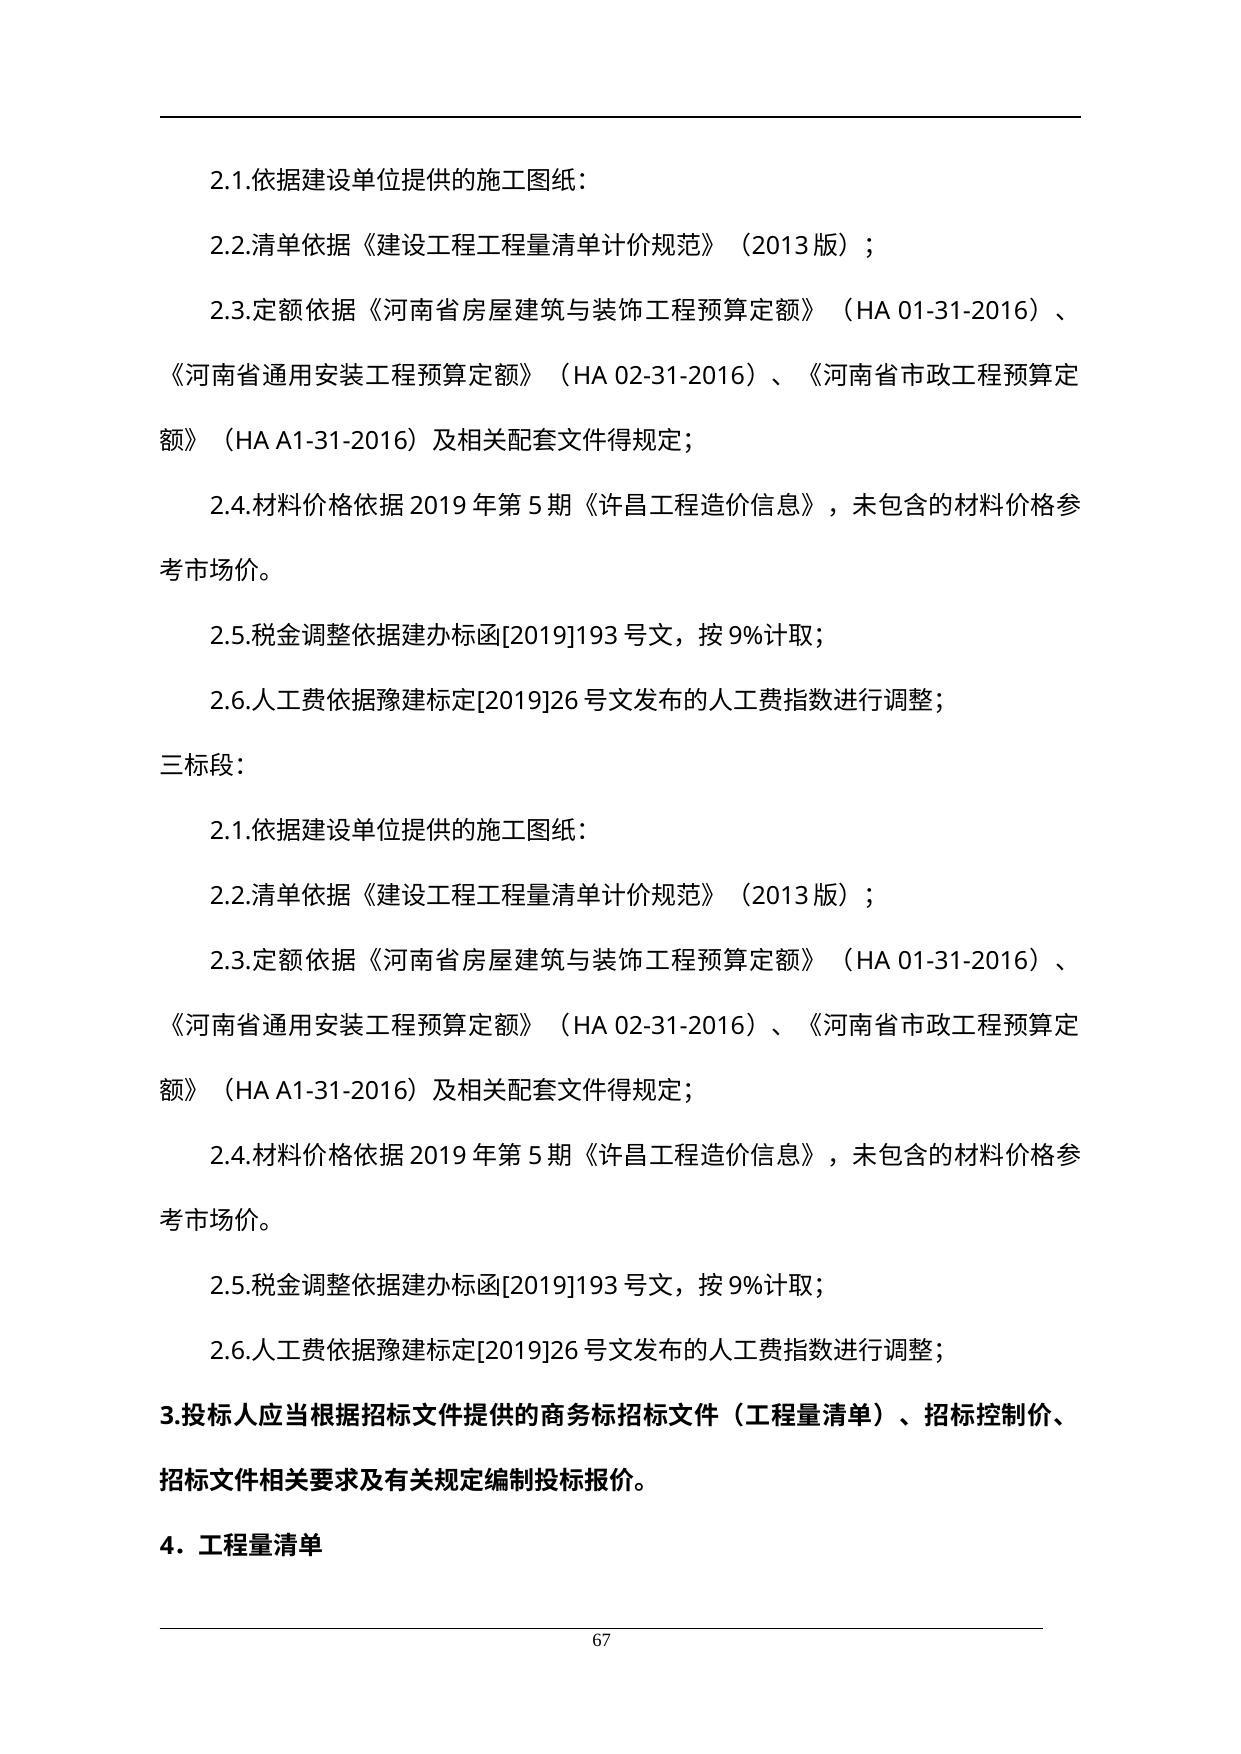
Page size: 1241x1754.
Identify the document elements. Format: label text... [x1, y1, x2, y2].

text 2.3.定额依据《河南省房屋建筑与装饰工程预算定额》（HA 01-31-2016）、《河南省通用安装工程预算定额》（HA 02-31-2016）、《河南省市政工程预算定额》（HA A1-31-2016）及相关配套文件得规定； [159, 276, 1081, 471]
text 2.5.税金调整依据建办标函[2019]193号文，按9%计取； [159, 601, 1081, 666]
text 2.1.依据建设单位提供的施工图纸： [159, 146, 1081, 211]
text 三标段： [159, 731, 1081, 796]
text 2.4.材料价格依据2019年第5期《许昌工程造价信息》，未包含的材料价格参考市场价。 [159, 471, 1081, 601]
text 4．工程量清单 [159, 1511, 1081, 1576]
text 3.投标人应当根据招标文件提供的商务标招标文件（工程量清单）、招标控制价、招标文件相关要求及有关规定编制投标报价。 [159, 1381, 1081, 1511]
text 2.1.依据建设单位提供的施工图纸： [159, 796, 1081, 861]
text 2.3.定额依据《河南省房屋建筑与装饰工程预算定额》（HA 01-31-2016）、《河南省通用安装工程预算定额》（HA 02-31-2016）、《河南省市政工程预算定额》（HA A1-31-2016）及相关配套文件得规定； [159, 926, 1081, 1121]
text 2.5.税金调整依据建办标函[2019]193号文，按9%计取； [159, 1251, 1081, 1316]
text 2.2.清单依据《建设工程工程量清单计价规范》（2013版）； [159, 211, 1081, 276]
text 2.6.人工费依据豫建标定[2019]26号文发布的人工费指数进行调整； [159, 666, 1081, 731]
text 2.2.清单依据《建设工程工程量清单计价规范》（2013版）； [159, 861, 1081, 926]
text 2.4.材料价格依据2019年第5期《许昌工程造价信息》，未包含的材料价格参考市场价。 [159, 1121, 1081, 1251]
text 2.6.人工费依据豫建标定[2019]26号文发布的人工费指数进行调整； [159, 1316, 1081, 1381]
